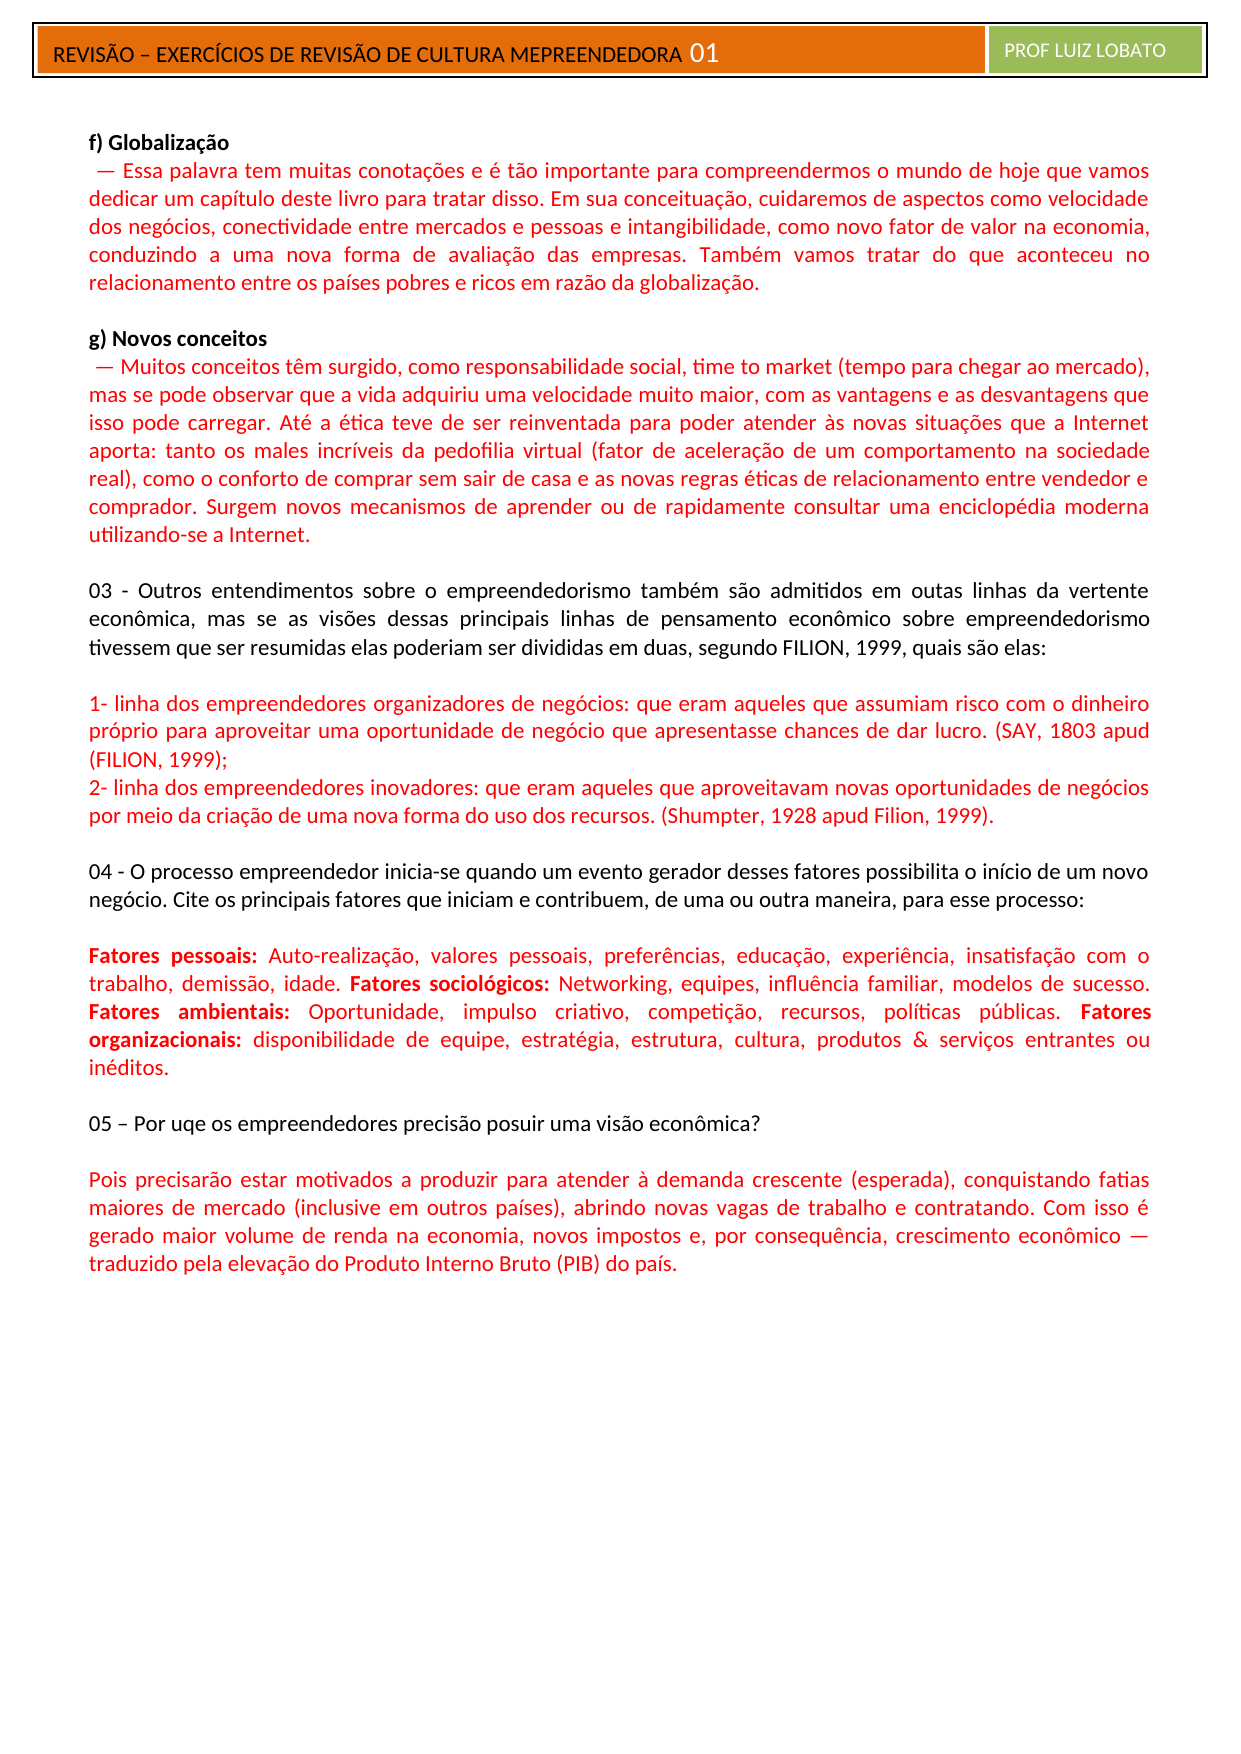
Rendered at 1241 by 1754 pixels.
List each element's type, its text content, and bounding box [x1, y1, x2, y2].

text 04 - O processo empreendedor inicia-se quando um evento gerador desses fatores possibilita o início de um novo negócio. Cite os principais fatores que iniciam e contribuem, de uma ou outra maneira, para esse processo: [89, 857, 1152, 913]
text 2- linha dos empreendedores inovadores: que eram aqueles que aproveitavam novas oportunidades de negócios por meio da criação de uma nova forma do uso dos recursos. (Shumpter, 1928 apud Filion, 1999). [89, 773, 1152, 829]
text 03 - Outros entendimentos sobre o empreendedorismo também são admitidos em outas linhas da vertente econômica, mas se as visões dessas principais linhas de pensamento econômico sobre empreendedorismo tivessem que ser resumidas elas poderiam ser divididas em duas, segundo FILION, 1999, quais são elas: [89, 577, 1152, 661]
text — Muitos conceitos têm surgido, como responsabilidade social, time to market (tempo para chegar ao mercado), mas se pode observar que a vida adquiriu uma velocidade muito maior, com as vantagens e as desvantagens que isso pode carregar. Até a ética teve de ser reinventada para poder atender às novas situações que a Internet aporta: tanto os males incríveis da pedofilia virtual (fator de aceleração de um comportamento na sociedade real), como o conforto de comprar sem sair de casa e as novas regras éticas de relacionamento entre vendedor e comprador. Surgem novos mecanismos de aprender ou de rapidamente consultar uma enciclopédia moderna utilizando-se a Internet. [89, 352, 1152, 548]
text g) Novos conceitos [89, 324, 1152, 352]
text 1- linha dos empreendedores organizadores de negócios: que eram aqueles que assumiam risco com o dinheiro próprio para aproveitar uma oportunidade de negócio que apresentasse chances de dar lucro. (SAY, 1803 apud (FILION, 1999); [89, 689, 1152, 773]
text f) Globalização [89, 128, 1152, 156]
text 05 – Por uqe os empreendedores precisão posuir uma visão econômica? [89, 1109, 1152, 1137]
text — Essa palavra tem muitas conotações e é tão importante para compreendermos o mundo de hoje que vamos dedicar um capítulo deste livro para tratar disso. Em sua conceituação, cuidaremos de aspectos como velocidade dos negócios, conectividade entre mercados e pessoas e intangibilidade, como novo fator de valor na economia, conduzindo a uma nova forma de avaliação das empresas. Também vamos tratar do que aconteceu no relacionamento entre os países pobres e ricos em razão da globalização. [89, 156, 1152, 296]
text Fatores pessoais: Auto-realização, valores pessoais, preferências, educação, experiência, insatisfação com o trabalho, demissão, idade. Fatores sociológicos: Networking, equipes, influência familiar, modelos de sucesso. Fatores ambientais: Oportunidade, impulso criativo, competição, recursos, políticas públicas. Fatores organizacionais: disponibilidade de equipe, estratégia, estrutura, cultura, produtos & serviços entrantes ou inéditos. [89, 941, 1152, 1081]
text Pois precisarão estar motivados a produzir para atender à demanda crescente (esperada), conquistando fatias maiores de mercado (inclusive em outros países), abrindo novas vagas de trabalho e contratando. Com isso é gerado maior volume de renda na economia, novos impostos e, por consequência, crescimento econômico — traduzido pela elevação do Produto Interno Bruto (PIB) do país. [89, 1165, 1152, 1277]
